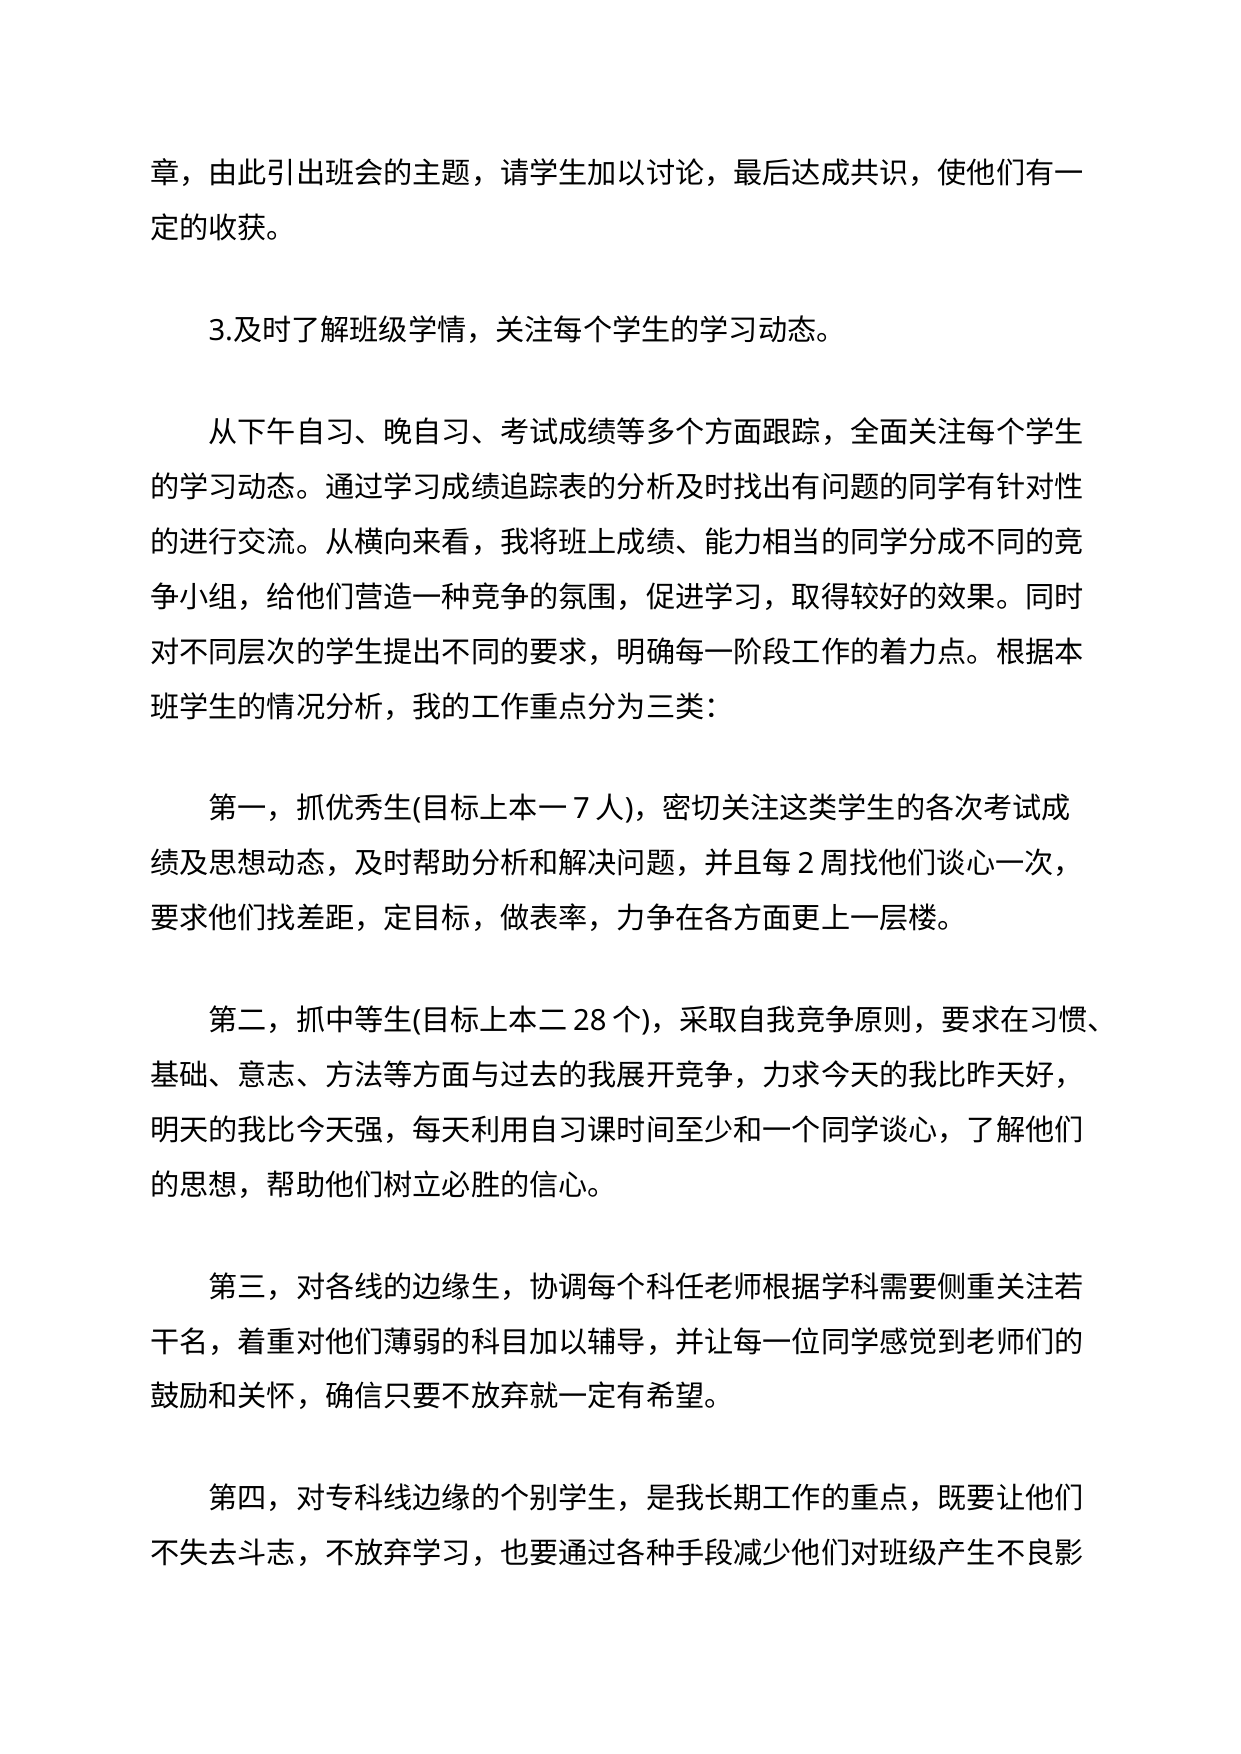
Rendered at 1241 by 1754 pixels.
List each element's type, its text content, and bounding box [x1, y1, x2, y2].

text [150, 150, 1090, 247]
text 第一，抓优秀生(目标上本一7人)，密切关注这类学生的各次考试成绩及思想动态，及时帮助分析和解决问题，并且每2周找他们谈心一次，要求他们找差距，定目标，做表率，力争在各方面更上一层楼。 [150, 785, 1090, 937]
text 第三，对各线的边缘生，协调每个科任老师根据学科需要侧重关注若干名，着重对他们薄弱的科目加以辅导，并让每一位同学感觉到老师们的鼓励和关怀，确信只要不放弃就一定有希望。 [150, 1263, 1090, 1415]
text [150, 1475, 1090, 1572]
text 从下午自习、晚自习、考试成绩等多个方面跟踪，全面关注每个学生的学习动态。通过学习成绩追踪表的分析及时找出有问题的同学有针对性的进行交流。从横向来看，我将班上成绩、能力相当的同学分成不同的竞争小组，给他们营造一种竞争的氛围，促进学习，取得较好的效果。同时对不同层次的学生提出不同的要求，明确每一阶段工作的着力点。根据本班学生的情况分析，我的工作重点分为三类： [150, 409, 1090, 725]
text 第二，抓中等生(目标上本二28个)，采取自我竞争原则，要求在习惯、基础、意志、方法等方面与过去的我展开竞争，力求今天的我比昨天好，明天的我比今天强，每天利用自习课时间至少和一个同学谈心，了解他们的思想，帮助他们树立必胜的信心。 [150, 997, 1090, 1204]
text 3.及时了解班级学情，关注每个学生的学习动态。 [150, 307, 1090, 349]
